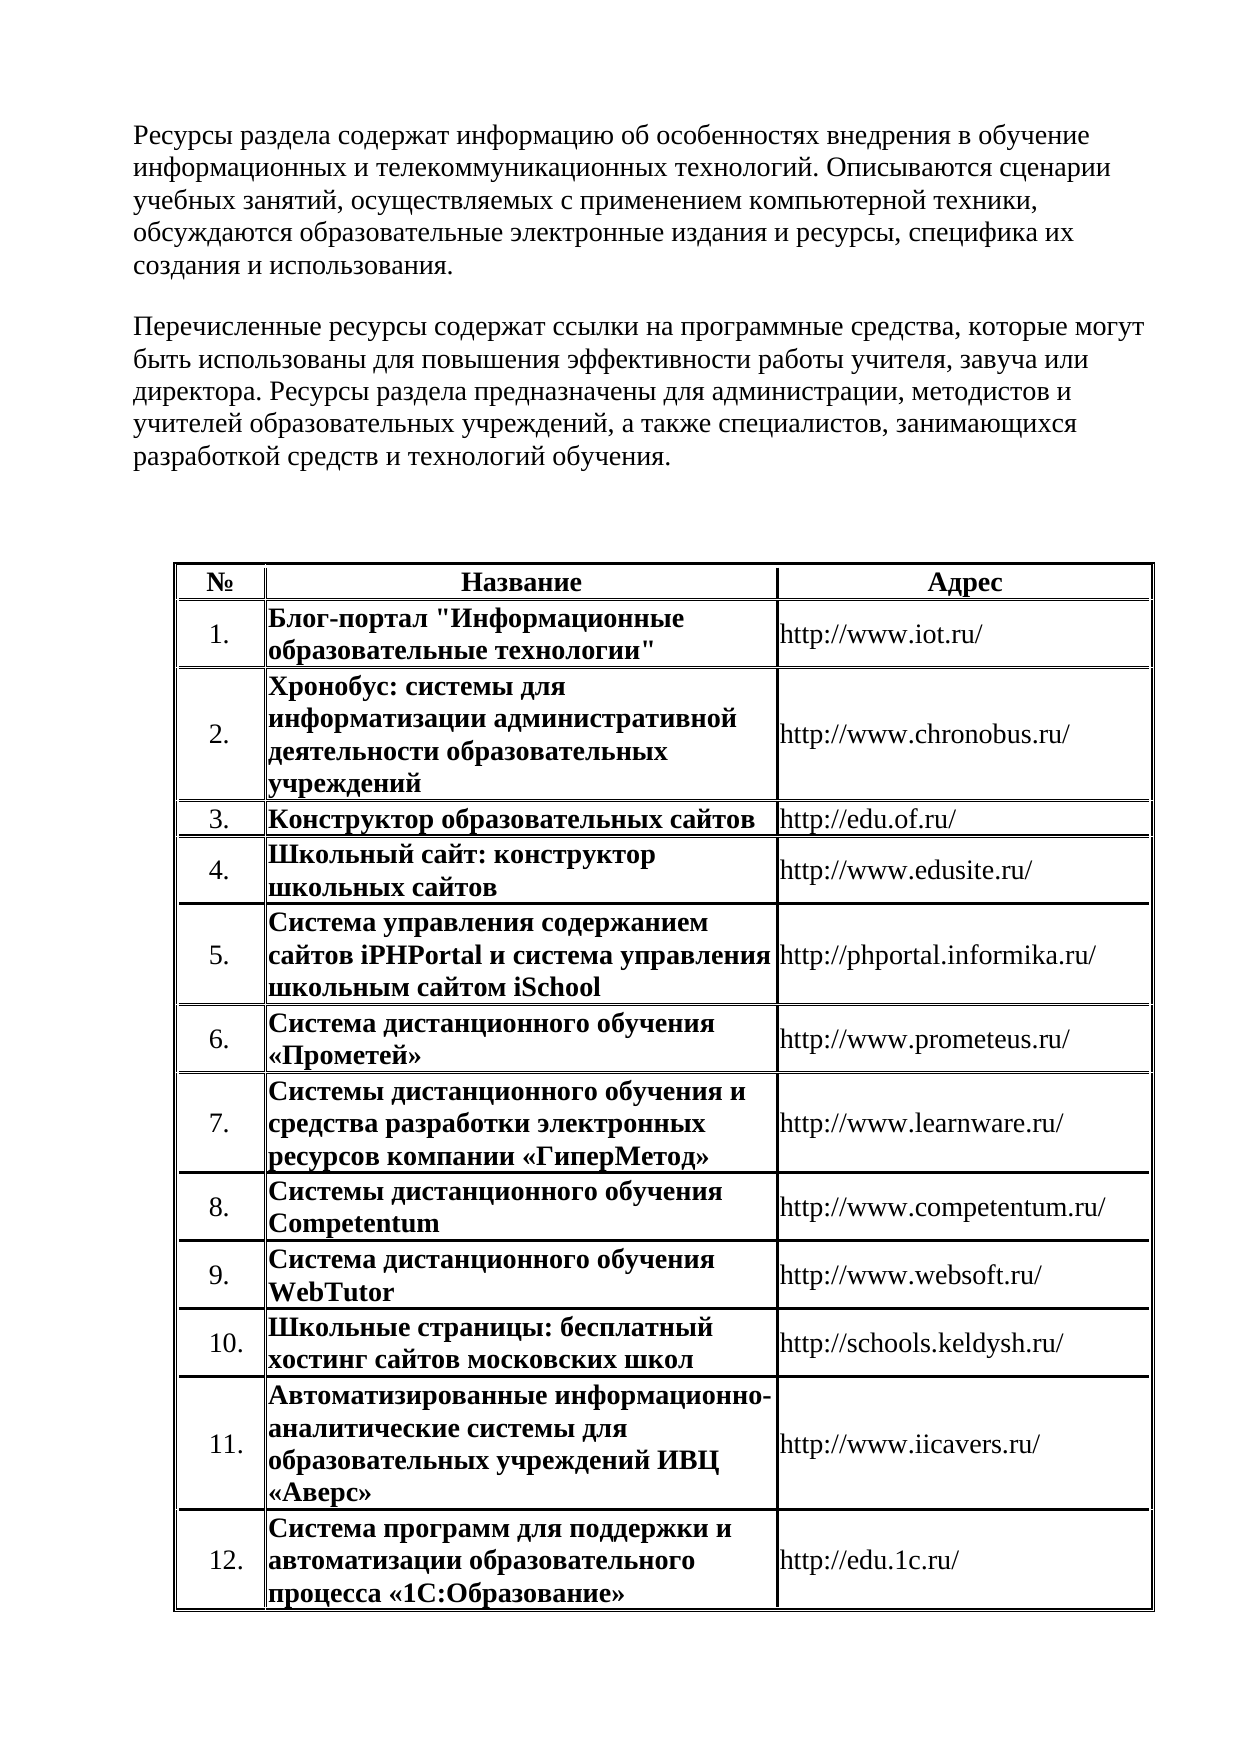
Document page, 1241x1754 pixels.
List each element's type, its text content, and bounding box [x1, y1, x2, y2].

table_cell 2. [175, 666, 266, 798]
table_cell 11. [177, 1375, 264, 1508]
table_cell http://phportal.informika.ru/ [779, 902, 1151, 1002]
table_cell http://edu.1c.ru/ [777, 1508, 1153, 1608]
table_cell http://www.edusite.ru/ [779, 834, 1152, 902]
table_cell Система дистанционного обучения WebTutor [267, 1242, 776, 1307]
table_cell http://www.chronobus.ru/ [777, 666, 1153, 798]
table_cell Система дистанционного обучения «Прометей» [267, 1006, 776, 1071]
table_cell Система программ для поддержки и автоматизации образовательного процесса «1С:Образование» [266, 1511, 777, 1608]
table_cell http://edu.of.ru/ [779, 799, 1152, 834]
table_cell 9. [177, 1239, 264, 1307]
table_cell Школьные страницы: бесплатный хостинг сайтов московских школ [267, 1310, 776, 1375]
table_cell 4. [177, 834, 264, 902]
table_cell 6. [177, 1003, 264, 1071]
table_cell 8. [177, 1171, 264, 1239]
table_cell Школьный сайт: конструктор школьных сайтов [267, 838, 776, 902]
table_cell 10. [177, 1307, 264, 1375]
table_cell Cистема управления содержанием сайтов iPHPortal и система управления школьным сайтом iSchool [267, 905, 776, 1002]
table_cell http://www.iicavers.ru/ [779, 1375, 1151, 1508]
table_header Название [266, 565, 777, 598]
text Перечисленные ресурсы содержат ссылки на программные средства, которые могут быть использованы для повышения эффективности работы учителя, завуча или директора. Ресурсы раздела предназначены для администрации, методистов и учителей образовательных учреждений, а также специалистов, занимающихся разработкой средств и технологий обучения. [133, 309, 1152, 471]
table_cell 3. [177, 799, 264, 834]
table_cell 1. [175, 598, 266, 666]
table_cell http://www.iot.ru/ [777, 598, 1153, 666]
table_cell Системы дистанционного обучения Competentum [267, 1174, 776, 1239]
table_cell 5. [177, 902, 264, 1002]
table_header Адрес [777, 565, 1151, 598]
table_cell Хронобус: системы для информатизации административной деятельности образовательных учреждений [267, 669, 776, 798]
table_cell 7. [175, 1071, 266, 1171]
text Ресурсы раздела содержат информацию об особенностях внедрения в обучение информационных и телекоммуникационных технологий. Описываются сценарии учебных занятий, осуществляемых с применением компьютерной техники, обсуждаются образовательные электронные издания и ресурсы, специфика их создания и использования. [133, 118, 1152, 280]
table_cell http://schools.keldysh.ru/ [779, 1307, 1151, 1375]
table_header № [177, 565, 266, 598]
table_cell Автоматизированные информационно-аналитические системы для образовательных учреждений ИВЦ «Аверс» [267, 1378, 776, 1508]
table_cell http://www.learnware.ru/ [777, 1071, 1153, 1171]
table_cell 12. [175, 1508, 266, 1608]
table_cell http://www.websoft.ru/ [779, 1239, 1151, 1307]
table_cell http://www.prometeus.ru/ [779, 1003, 1152, 1071]
table_cell Системы дистанционного обучения и средства разработки электронных ресурсов компании «ГиперМетод» [267, 1074, 776, 1171]
table_cell http://www.competentum.ru/ [779, 1171, 1151, 1239]
table_cell Блог-портал "Информационные образовательные технологии" [267, 601, 776, 666]
table_cell Конструктор образовательных сайтов [267, 802, 776, 834]
